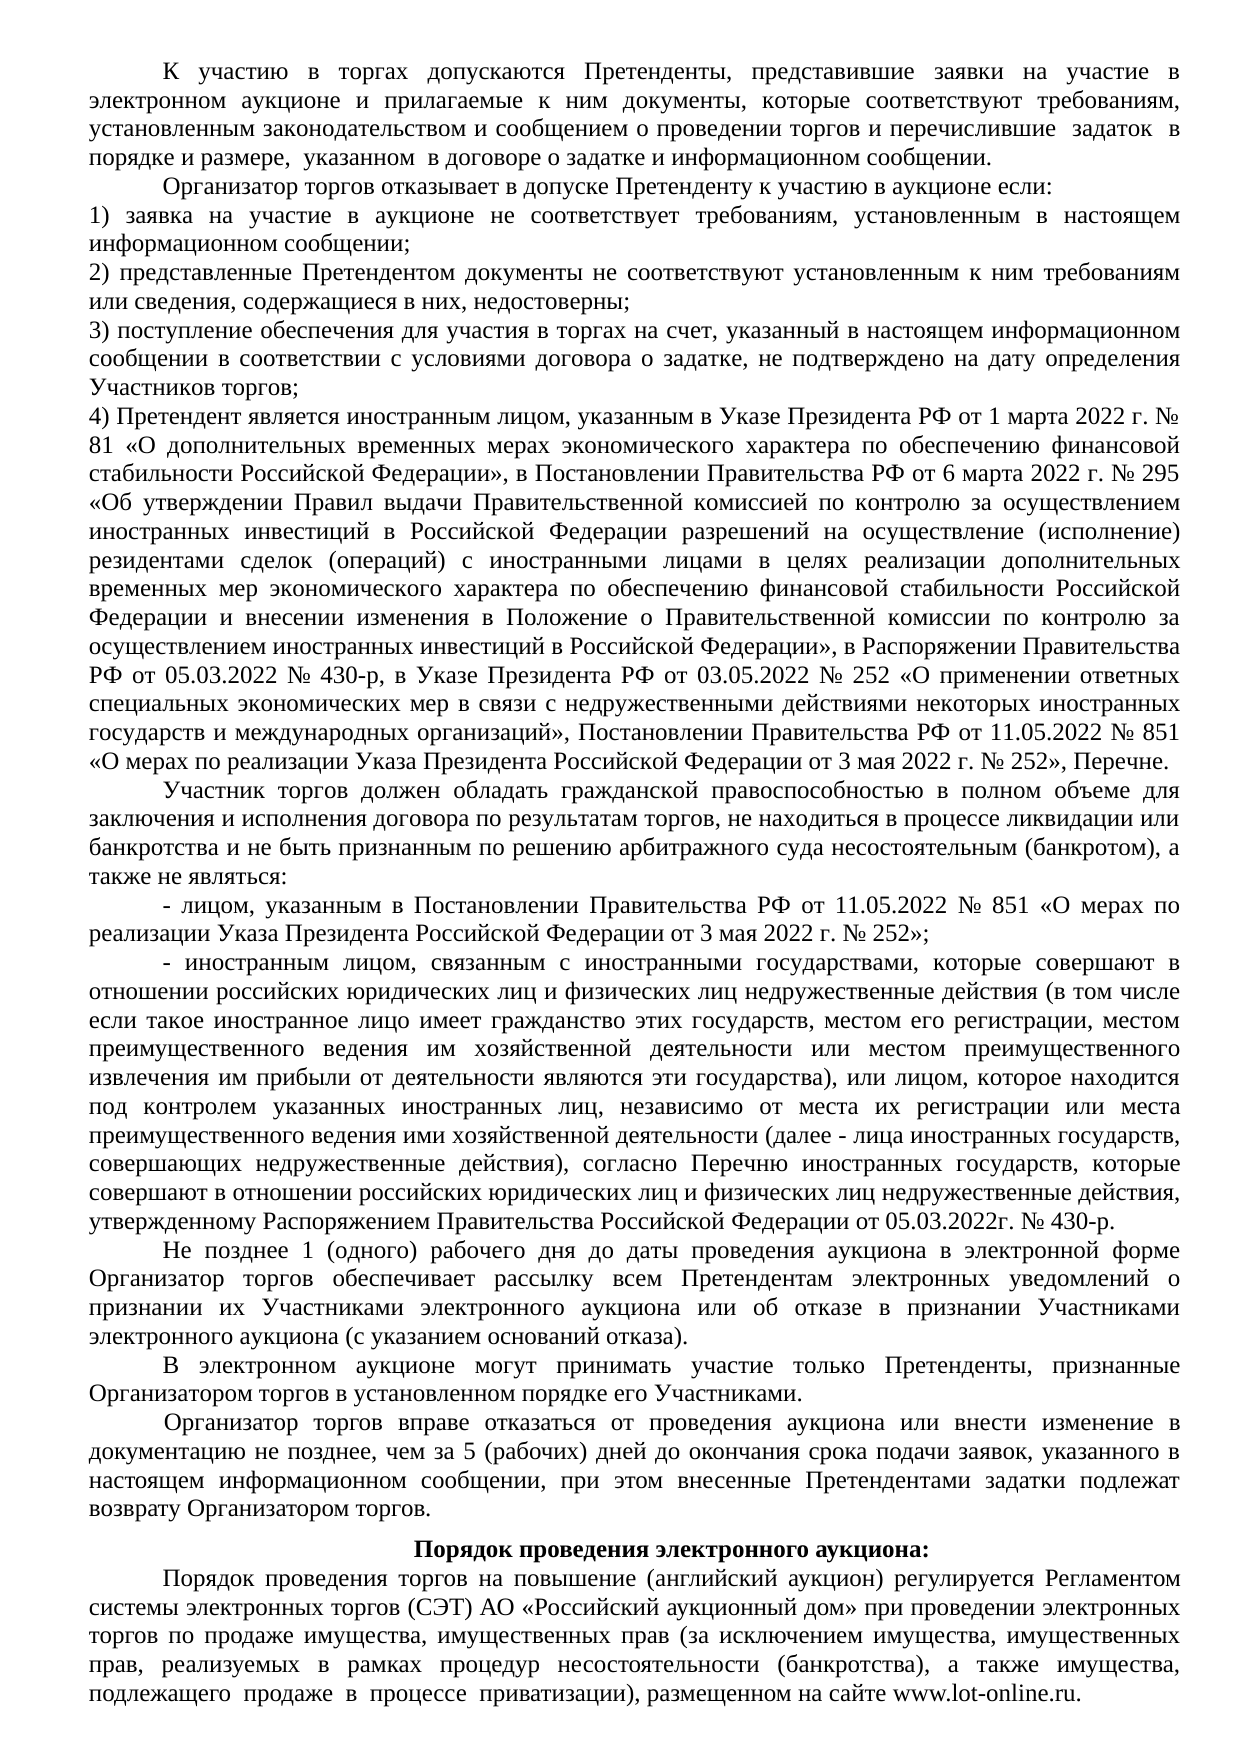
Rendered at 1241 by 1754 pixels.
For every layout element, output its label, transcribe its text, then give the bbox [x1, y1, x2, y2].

text 2) представленные Претендентом документы не соответствуют установленным к ним требованиям или сведения, содержащиеся в них, недостоверны; [89, 257, 1181, 315]
text Организатор торгов вправе отказаться от проведения аукциона или внести изменение в документацию не позднее, чем за 5 (рабочих) дней до окончания срока подачи заявок, указанного в настоящем информационном сообщении, при этом внесенные Претендентами задатки подлежат возврату Организатором торгов. [89, 1407, 1181, 1522]
text Порядок проведения электронного аукциона: [89, 1534, 1181, 1563]
text Не позднее 1 (одного) рабочего дня до даты проведения аукциона в электронной форме Организатор торгов обеспечивает рассылку всем Претендентам электронных уведомлений о признании их Участниками электронного аукциона или об отказе в признании Участниками электронного аукциона (с указанием оснований отказа). [89, 1235, 1181, 1350]
text - лицом, указанным в Постановлении Правительства РФ от 11.05.2022 № 851 «О мерах по реализации Указа Президента Российской Федерации от 3 мая 2022 г. № 252»; [89, 890, 1181, 947]
text Участник торгов должен обладать гражданской правоспособностью в полном объеме для заключения и исполнения договора по результатам торгов, не находиться в процессе ликвидации или банкротства и не быть признанным по решению арбитражного суда несостоятельным (банкротом), а также не являться: [89, 775, 1181, 890]
text - иностранным лицом, связанным с иностранными государствами, которые совершают в отношении российских юридических лиц и физических лиц недружественные действия (в том числе если такое иностранное лицо имеет гражданство этих государств, местом его регистрации, местом преимущественного ведения им хозяйственной деятельности или местом преимущественного извлечения им прибыли от деятельности являются эти государства), или лицом, которое находится под контролем указанных иностранных лиц, независимо от места их регистрации или места преимущественного ведения ими хозяйственной деятельности (далее - лица иностранных государств, совершающих недружественные действия), согласно Перечню иностранных государств, которые совершают в отношении российских юридических лиц и физических лиц недружественные действия, утвержденному Распоряжением Правительства Российской Федерации от 05.03.2022г. № 430-р. [89, 947, 1181, 1235]
text 1) заявка на участие в аукционе не соответствует требованиям, установленным в настоящем информационном сообщении; [89, 200, 1181, 257]
text Порядок проведения торгов на повышение (английский аукцион) регулируется Регламентом системы электронных торгов (СЭТ) АО «Российский аукционный дом» при проведении электронных торгов по продаже имущества, имущественных прав (за исключением имущества, имущественных прав, реализуемых в рамках процедур несостоятельности (банкротства), а также имущества, подлежащего продаже в процессе приватизации), размещенном на сайте www.lot-online.ru. [89, 1563, 1181, 1707]
text 4) Претендент является иностранным лицом, указанным в Указе Президента РФ от 1 марта 2022 г. № 81 «О дополнительных временных мерах экономического характера по обеспечению финансовой стабильности Российской Федерации», в Постановлении Правительства РФ от 6 марта 2022 г. № 295 «Об утверждении Правил выдачи Правительственной комиссией по контролю за осуществлением иностранных инвестиций в Российской Федерации разрешений на осуществление (исполнение) резидентами сделок (операций) с иностранными лицами в целях реализации дополнительных временных мер экономического характера по обеспечению финансовой стабильности Российской Федерации и внесении изменения в Положение о Правительственной комиссии по контролю за осуществлением иностранных инвестиций в Российской Федерации», в Распоряжении Правительства РФ от 05.03.2022 № 430-р, в Указе Президента РФ от 03.05.2022 № 252 «О применении ответных специальных экономических мер в связи с недружественными действиями некоторых иностранных государств и международных организаций», Постановлении Правительства РФ от 11.05.2022 № 851 «О мерах по реализации Указа Президента Российской Федерации от 3 мая 2022 г. № 252», Перечне. [89, 401, 1181, 775]
text В электронном аукционе могут принимать участие только Претенденты, признанные Организатором торгов в установленном порядке его Участниками. [89, 1350, 1181, 1407]
text 3) поступление обеспечения для участия в торгах на счет, указанный в настоящем информационном сообщении в соответствии с условиями договора о задатке, не подтверждено на дату определения Участников торгов; [89, 315, 1181, 401]
text К участию в торгах допускаются Претенденты, представившие заявки на участие в электронном аукционе и прилагаемые к ним документы, которые соответствуют требованиям, установленным законодательством и сообщением о проведении торгов и перечислившие задаток в порядке и размере, указанном в договоре о задатке и информационном сообщении. [89, 56, 1181, 171]
text Организатор торгов отказывает в допуске Претенденту к участию в аукционе если: [89, 171, 1181, 200]
